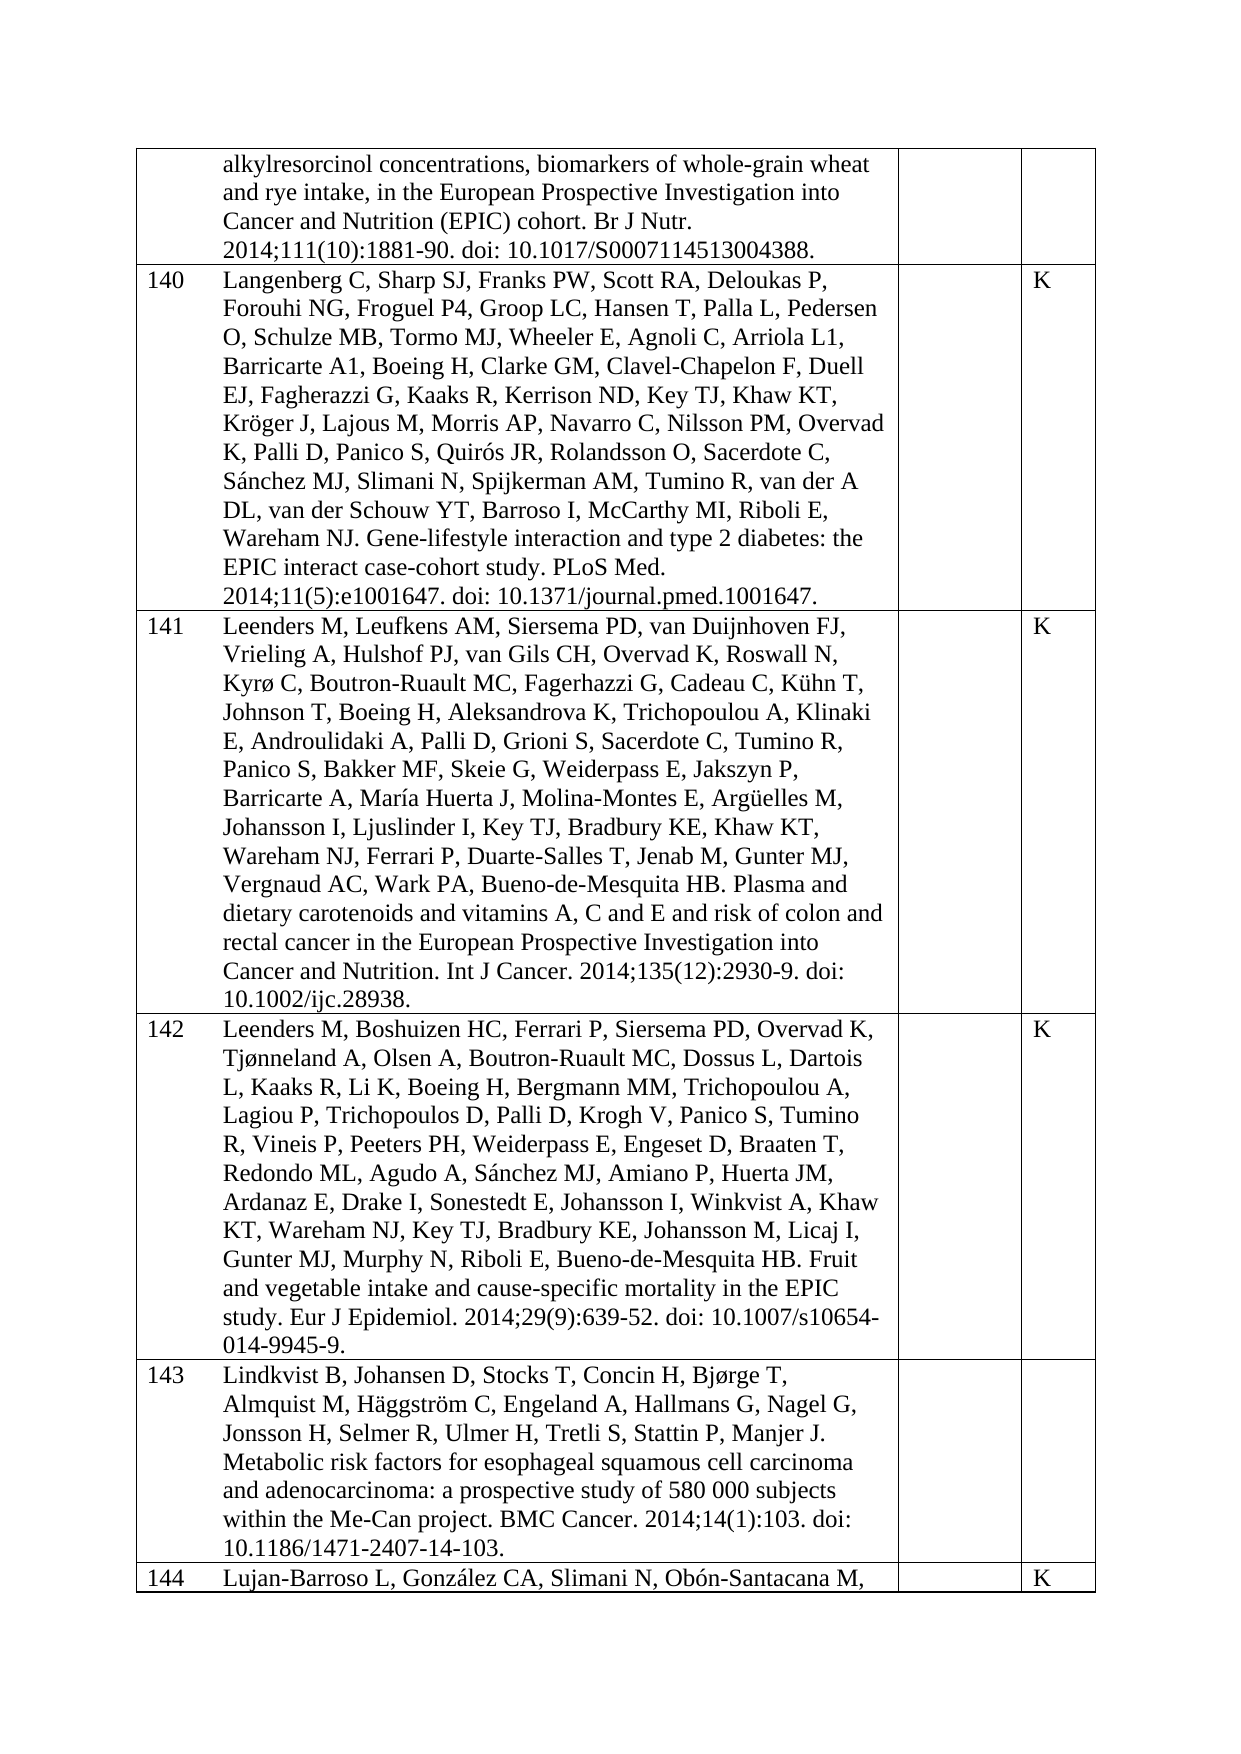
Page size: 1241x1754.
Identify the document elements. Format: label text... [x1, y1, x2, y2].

table_cell K [1022, 1563, 1095, 1591]
table_cell Leenders M, Leufkens AM, Siersema PD, van Duijnhoven FJ, Vrieling A, Hulshof PJ, van Gils CH, Overvad K, Roswall N, Kyrø C, Boutron-Ruault MC, Fagerhazzi G, Cadeau C, Kühn T, Johnson T, Boeing H, Aleksandrova K, Trichopoulou A, Klinaki E, Androulidaki A, Palli D, Grioni S, Sacerdote C, Tumino R, Panico S, Bakker MF, Skeie G, Weiderpass E, Jakszyn P, Barricarte A, María Huerta J, Molina-Montes E, Argüelles M, Johansson I, Ljuslinder I, Key TJ, Bradbury KE, Khaw KT, Wareham NJ, Ferrari P, Duarte-Salles T, Jenab M, Gunter MJ, Vergnaud AC, Wark PA, Bueno-de-Mesquita HB. Plasma and dietary carotenoids and vitamins A, C and E and risk of colon and rectal cancer in the European Prospective Investigation into Cancer and Nutrition. Int J Cancer. 2014;135(12):2930-9. doi: 10.1002/ijc.28938. [137, 611, 898, 1013]
table_cell [899, 265, 1021, 610]
table_cell Lindkvist B, Johansen D, Stocks T, Concin H, Bjørge T, Almquist M, Häggström C, Engeland A, Hallmans G, Nagel G, Jonsson H, Selmer R, Ulmer H, Tretli S, Stattin P, Manjer J. Metabolic risk factors for esophageal squamous cell carcinoma and adenocarcinoma: a prospective study of 580 000 subjects within the Me-Can project. BMC Cancer. 2014;14(1):103. doi: 10.1186/1471-2407-14-103. [137, 1360, 898, 1562]
table_cell K [1022, 1014, 1095, 1359]
table_cell [1022, 1360, 1095, 1562]
table_cell [899, 611, 1021, 1013]
table_cell [899, 1360, 1021, 1562]
table_cell [899, 1014, 1021, 1359]
table_cell Leenders M, Boshuizen HC, Ferrari P, Siersema PD, Overvad K, Tjønneland A, Olsen A, Boutron-Ruault MC, Dossus L, Dartois L, Kaaks R, Li K, Boeing H, Bergmann MM, Trichopoulou A, Lagiou P, Trichopoulos D, Palli D, Krogh V, Panico S, Tumino R, Vineis P, Peeters PH, Weiderpass E, Engeset D, Braaten T, Redondo ML, Agudo A, Sánchez MJ, Amiano P, Huerta JM, Ardanaz E, Drake I, Sonestedt E, Johansson I, Winkvist A, Khaw KT, Wareham NJ, Key TJ, Bradbury KE, Johansson M, Licaj I, Gunter MJ, Murphy N, Riboli E, Bueno-de-Mesquita HB. Fruit and vegetable intake and cause-specific mortality in the EPIC study. Eur J Epidemiol. 2014;29(9):639-52. doi: 10.1007/s10654-014-9945-9. [137, 1014, 898, 1359]
table_cell K [1022, 149, 1095, 264]
table_cell K [1022, 265, 1095, 610]
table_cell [137, 149, 898, 264]
table_cell K [1022, 611, 1095, 1013]
table_cell [899, 1563, 1021, 1591]
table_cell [137, 1563, 898, 1591]
table_cell Langenberg C, Sharp SJ, Franks PW, Scott RA, Deloukas P, Forouhi NG, Froguel P4, Groop LC, Hansen T, Palla L, Pedersen O, Schulze MB, Tormo MJ, Wheeler E, Agnoli C, Arriola L1, Barricarte A1, Boeing H, Clarke GM, Clavel-Chapelon F, Duell EJ, Fagherazzi G, Kaaks R, Kerrison ND, Key TJ, Khaw KT, Kröger J, Lajous M, Morris AP, Navarro C, Nilsson PM, Overvad K, Palli D, Panico S, Quirós JR, Rolandsson O, Sacerdote C, Sánchez MJ, Slimani N, Spijkerman AM, Tumino R, van der A DL, van der Schouw YT, Barroso I, McCarthy MI, Riboli E, Wareham NJ. Gene-lifestyle interaction and type 2 diabetes: the EPIC interact case-cohort study. PLoS Med. 2014;11(5):e1001647. doi: 10.1371/journal.pmed.1001647. [137, 265, 898, 610]
table_cell [899, 149, 1021, 264]
